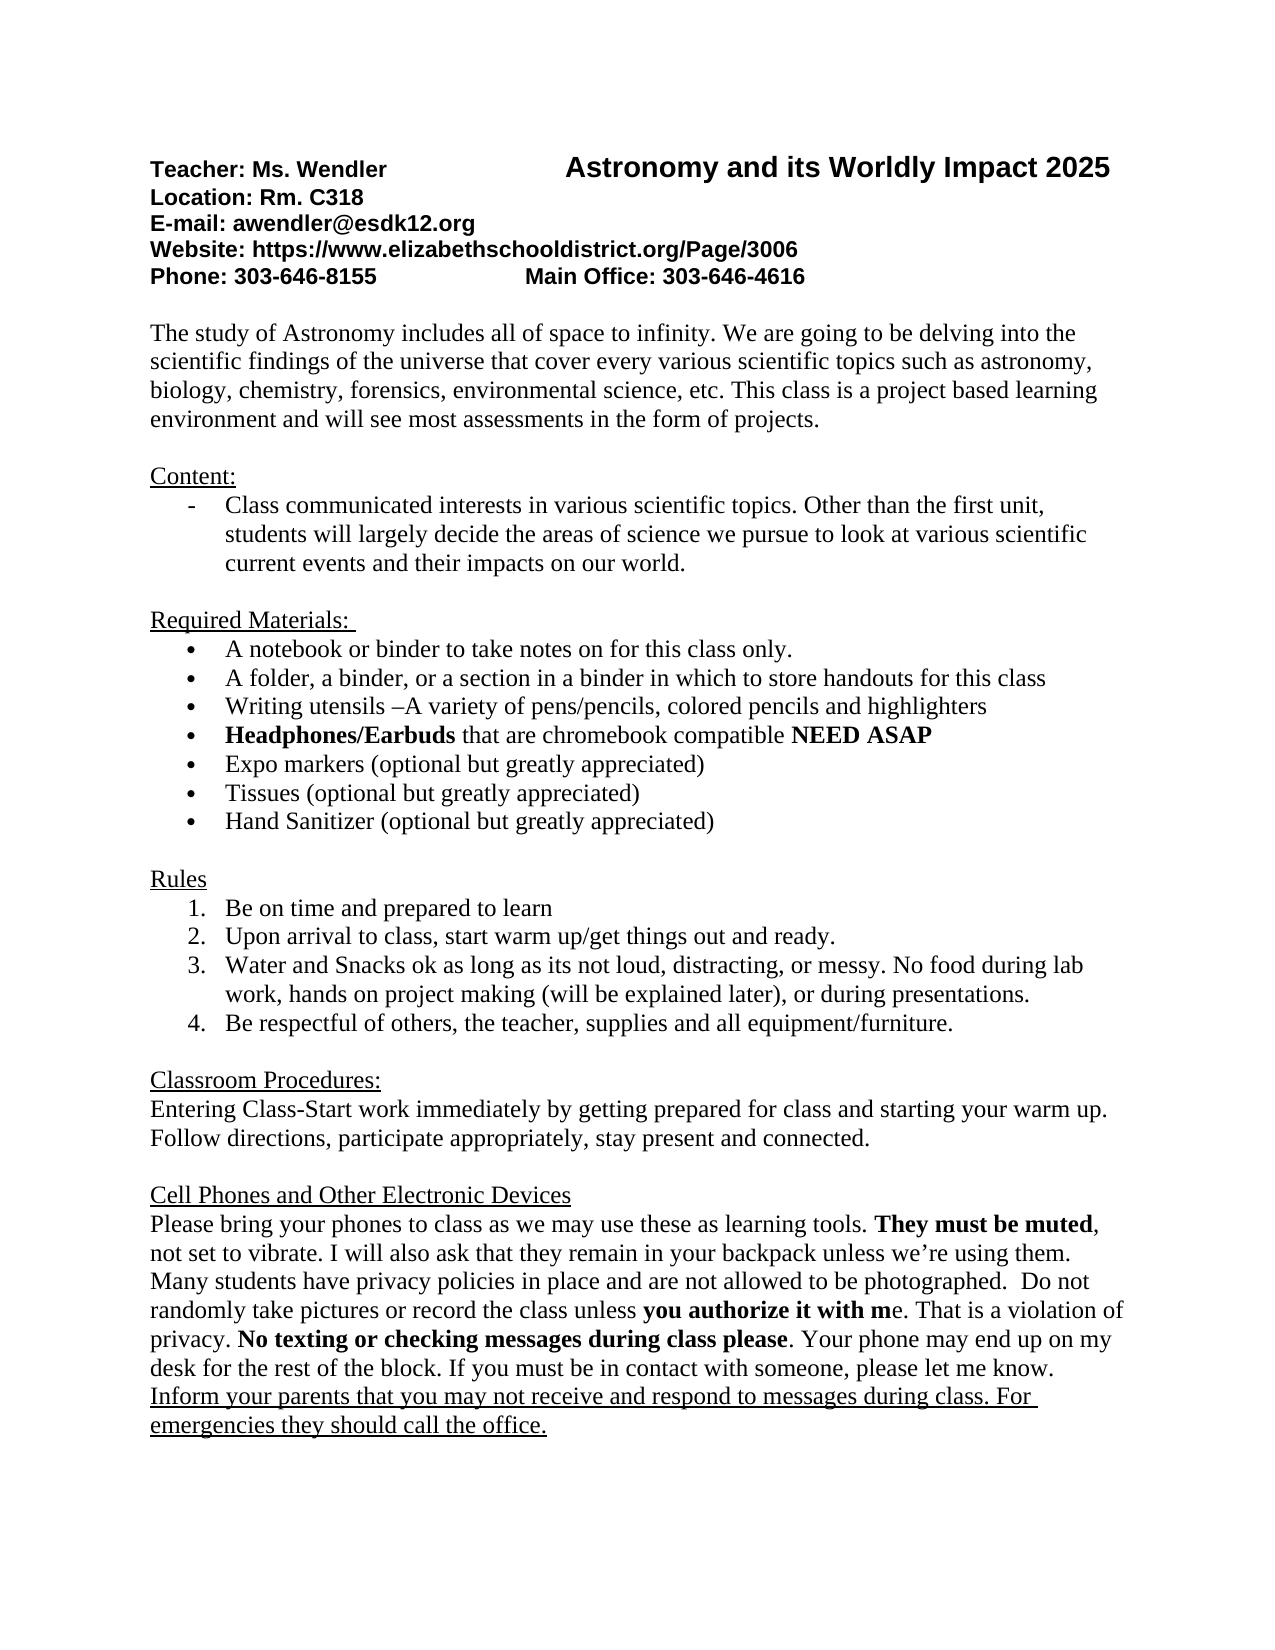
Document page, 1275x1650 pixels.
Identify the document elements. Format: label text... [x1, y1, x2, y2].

text The study of Astronomy includes all of space to infinity. We are going to be delving into the scientific findings of the universe that cover every various scientific topics such as astronomy, biology, chemistry, forensics, environmental science, etc. This class is a project based learning environment and will see most assessments in the form of projects. [150, 318, 1125, 433]
text Teacher: Ms. Wendler Astronomy and its Worldly Impact 2025 [150, 150, 1125, 183]
list Writing utensils –A variety of pens/pencils, colored pencils and highlighters [187, 691, 1125, 720]
list Hand Sanitizer (optional but greatly appreciated) [187, 806, 1125, 835]
list Tissues (optional but greatly appreciated) [187, 778, 1125, 806]
text Cell Phones and Other Electronic Devices [150, 1180, 1125, 1209]
list A folder, a binder, or a section in a binder in which to store handouts for this class [187, 663, 1125, 691]
text Phone: 303-646-8155 Main Office: 303-646-4616 [150, 263, 1125, 289]
text Classroom Procedures: [150, 1065, 1125, 1094]
list Upon arrival to class, start warm up/get things out and ready. [187, 921, 1125, 950]
list Expo markers (optional but greatly appreciated) [187, 749, 1125, 778]
text Location: Rm. C318 [150, 183, 1125, 210]
text Please bring your phones to class as we may use these as learning tools. They must be muted, not set to vibrate. I will also ask that they remain in your backpack unless we’re using them. Many students have privacy policies in place and are not allowed to be photographed. Do not randomly take pictures or record the class unless you authorize it with me. That is a violation of privacy. No texting or checking messages during class please. Your phone may end up on my desk for the rest of the block. If you must be in contact with someone, please let me know. Inform your parents that you may not receive and respond to messages during class. For emergencies they should call the office. [150, 1209, 1125, 1439]
list Be on time and prepared to learn [187, 893, 1125, 921]
text Required Materials: [150, 605, 1125, 634]
list Be respectful of others, the teacher, supplies and all equipment/furniture. [187, 1008, 1125, 1036]
text Website: https://www.elizabethschooldistrict.org/Page/3006 [150, 236, 1125, 263]
text E-mail: awendler@esdk12.org [150, 210, 1125, 236]
list Water and Snacks ok as long as its not loud, distracting, or messy. No food during lab work, hands on project making (will be explained later), or during presentations. [187, 950, 1125, 1008]
text Content: [150, 461, 1125, 490]
list Class communicated interests in various scientific topics. Other than the first unit, students will largely decide the areas of science we pursue to look at various scientific current events and their impacts on our world. [187, 490, 1125, 576]
text Entering Class-Start work immediately by getting prepared for class and starting your warm up. Follow directions, participate appropriately, stay present and connected. [150, 1094, 1125, 1151]
list A notebook or binder to take notes on for this class only. [187, 634, 1125, 663]
list Headphones/Earbuds that are chromebook compatible NEED ASAP [187, 720, 1125, 749]
text Rules [150, 864, 1125, 893]
